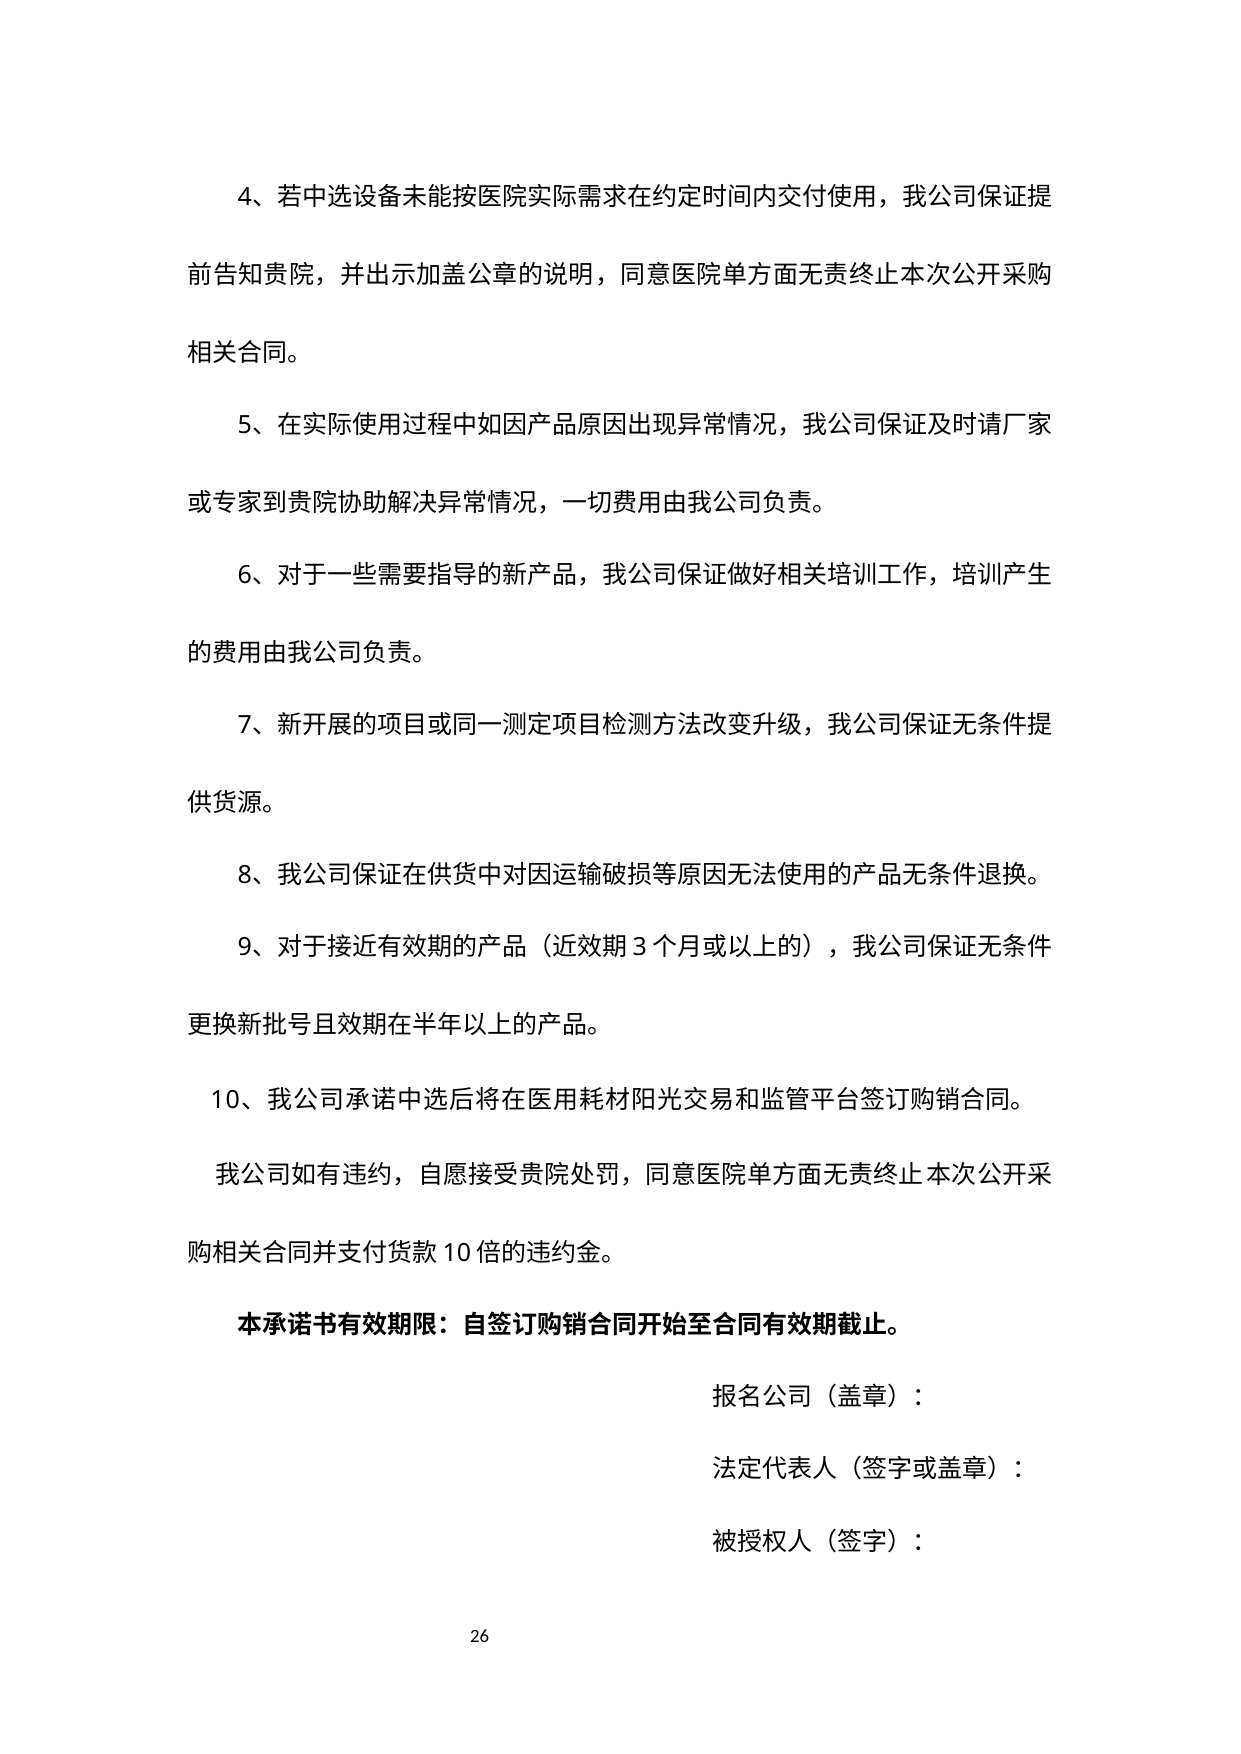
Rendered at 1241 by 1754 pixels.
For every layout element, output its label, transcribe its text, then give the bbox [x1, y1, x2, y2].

text 6、对于一些需要指导的新产品，我公司保证做好相关培训工作，培训产生的费用由我公司负责。 [187, 540, 1053, 683]
text 本承诺书有效期限：自签订购销合同开始至合同有效期截止。 [187, 1290, 1053, 1355]
text 9、对于接近有效期的产品（近效期3个月或以上的），我公司保证无条件更换新批号且效期在半年以上的产品。 [187, 912, 1053, 1055]
text 5、在实际使用过程中如因产品原因出现异常情况，我公司保证及时请厂家或专家到贵院协助解决异常情况，一切费用由我公司负责。 [187, 390, 1053, 533]
text 4、若中选设备未能按医院实际需求在约定时间内交付使用，我公司保证提前告知贵院，并出示加盖公章的说明，同意医院单方面无责终止本次公开采购相关合同。 [187, 162, 1053, 383]
list 10、我公司承诺中选后将在医用耗材阳光交易和监管平台签订购销合同。 [187, 1065, 1053, 1130]
text 8、我公司保证在供货中对因运输破损等原因无法使用的产品无条件退换。 [187, 840, 1053, 905]
text 我公司如有违约，自愿接受贵院处罚，同意医院单方面无责终止本次公开采购相关合同并支付货款10倍的违约金。 [187, 1140, 1053, 1283]
text 法定代表人（签字或盖章）： [187, 1434, 1053, 1499]
text 被授权人（签字）： [187, 1507, 1053, 1572]
text 7、新开展的项目或同一测定项目检测方法改变升级，我公司保证无条件提供货源。 [187, 690, 1053, 833]
text 报名公司（盖章）： [187, 1362, 1053, 1427]
